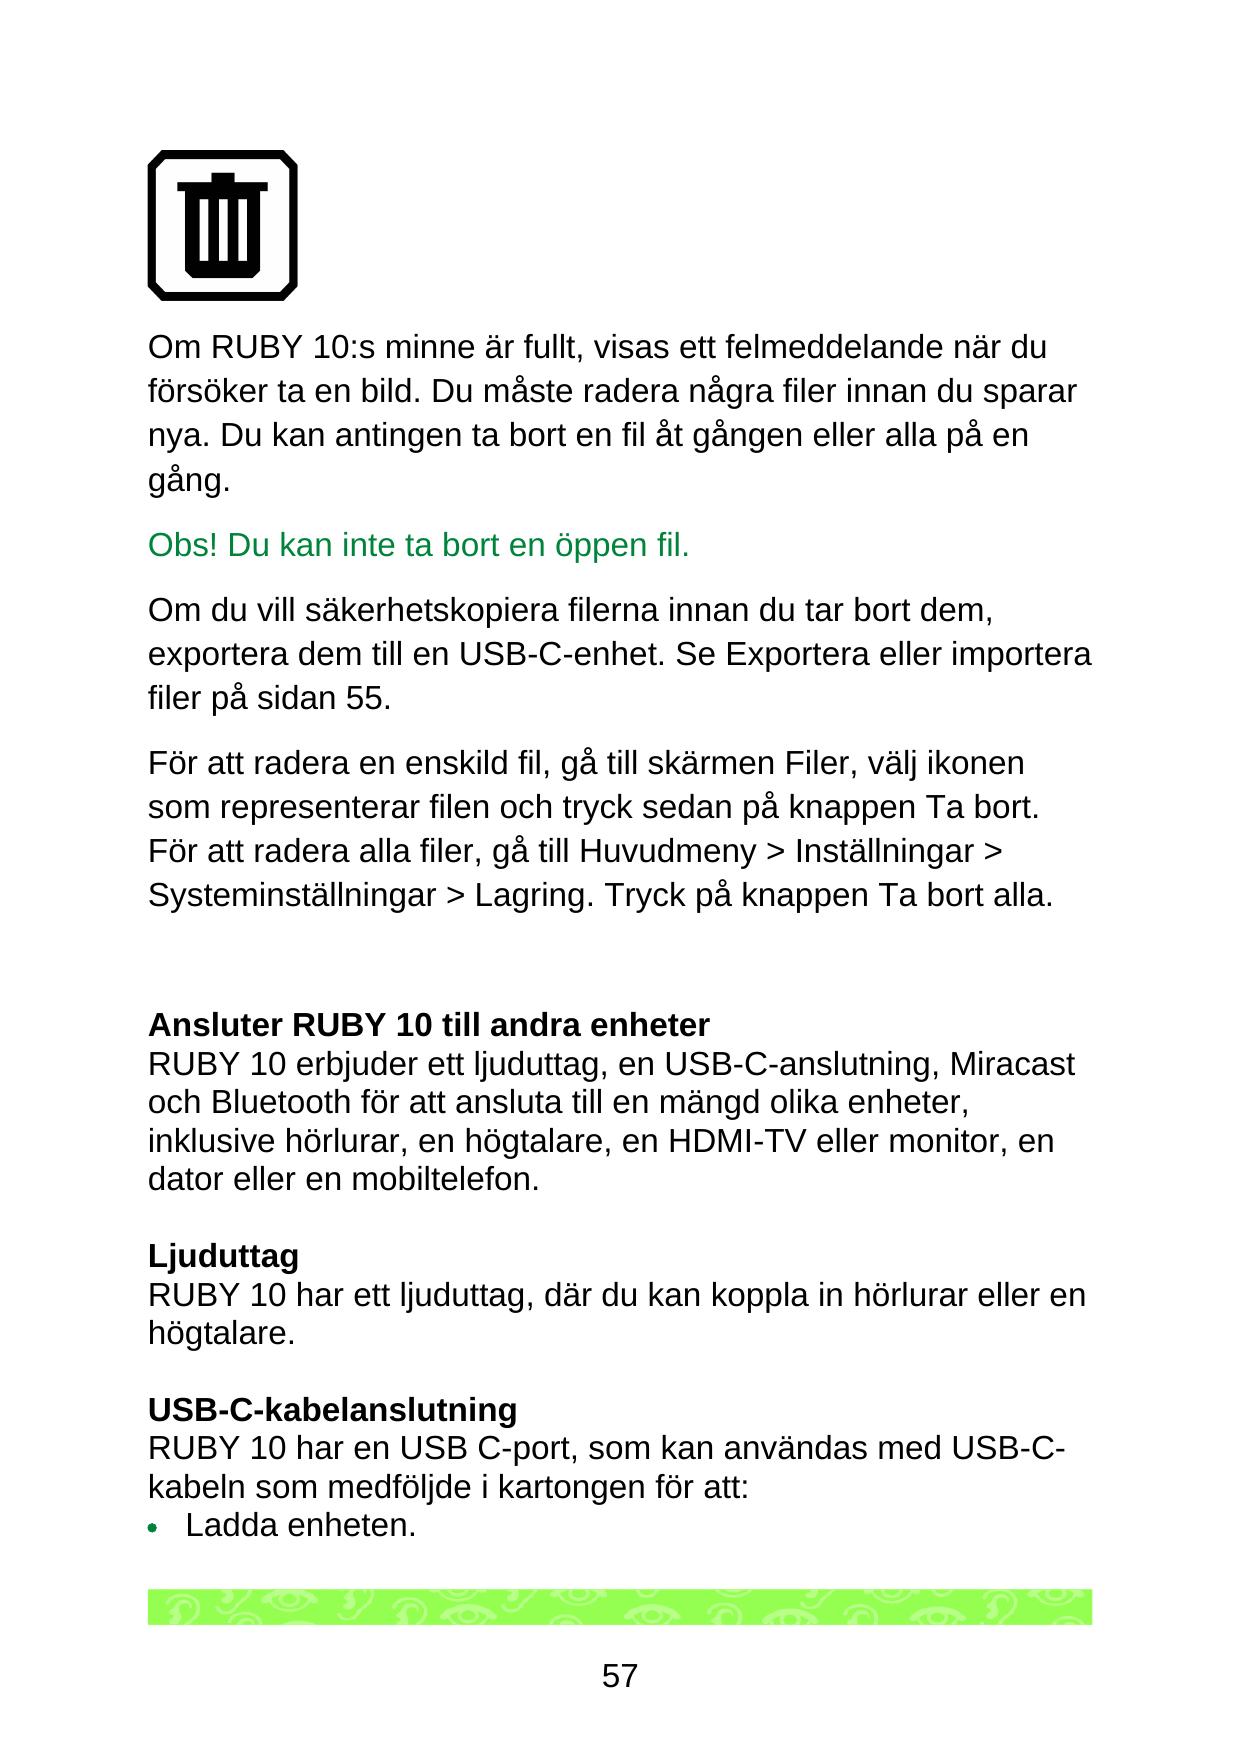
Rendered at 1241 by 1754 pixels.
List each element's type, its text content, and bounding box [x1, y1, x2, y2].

picture [147, 150, 298, 301]
subtitle USB-C-kabelanslutning [148, 1390, 1093, 1428]
list Ladda enheten. [148, 1505, 1093, 1544]
subtitle Ansluter RUBY 10 till andra enheter [148, 1006, 1093, 1044]
subtitle Ljuduttag [148, 1236, 1093, 1274]
text Obs! Du kan inte ta bort en öppen fil. [148, 525, 1093, 563]
text Om RUBY 10:s minne är fullt, visas ett felmeddelande när du försöker ta en bild. Du måste radera några filer innan du sparar nya. Du kan antingen ta bort en fil åt gången eller alla på en gång. [148, 327, 1093, 498]
text RUBY 10 erbjuder ett ljuduttag, en USB-C-anslutning, Miracast och Bluetooth för att ansluta till en mängd olika enheter, inklusive hörlurar, en högtalare, en HDMI-TV eller monitor, en dator eller en mobiltelefon. [148, 1044, 1093, 1198]
picture [147, 1555, 1093, 1657]
text Om du vill säkerhetskopiera filerna innan du tar bort dem, exportera dem till en USB-C-enhet. Se Exportera eller importera filer på sidan 55. [148, 590, 1093, 716]
text RUBY 10 har ett ljuduttag, där du kan koppla in hörlurar eller en högtalare. [148, 1274, 1093, 1351]
text För att radera en enskild fil, gå till skärmen Filer, välj ikonen som representerar filen och tryck sedan på knappen Ta bort. För att radera alla filer, gå till Huvudmeny > Inställningar > Systeminställningar > Lagring. Tryck på knappen Ta bort alla. [148, 743, 1093, 914]
text RUBY 10 har en USB C-port, som kan användas med USB-C-kabeln som medföljde i kartongen för att: [148, 1428, 1093, 1505]
